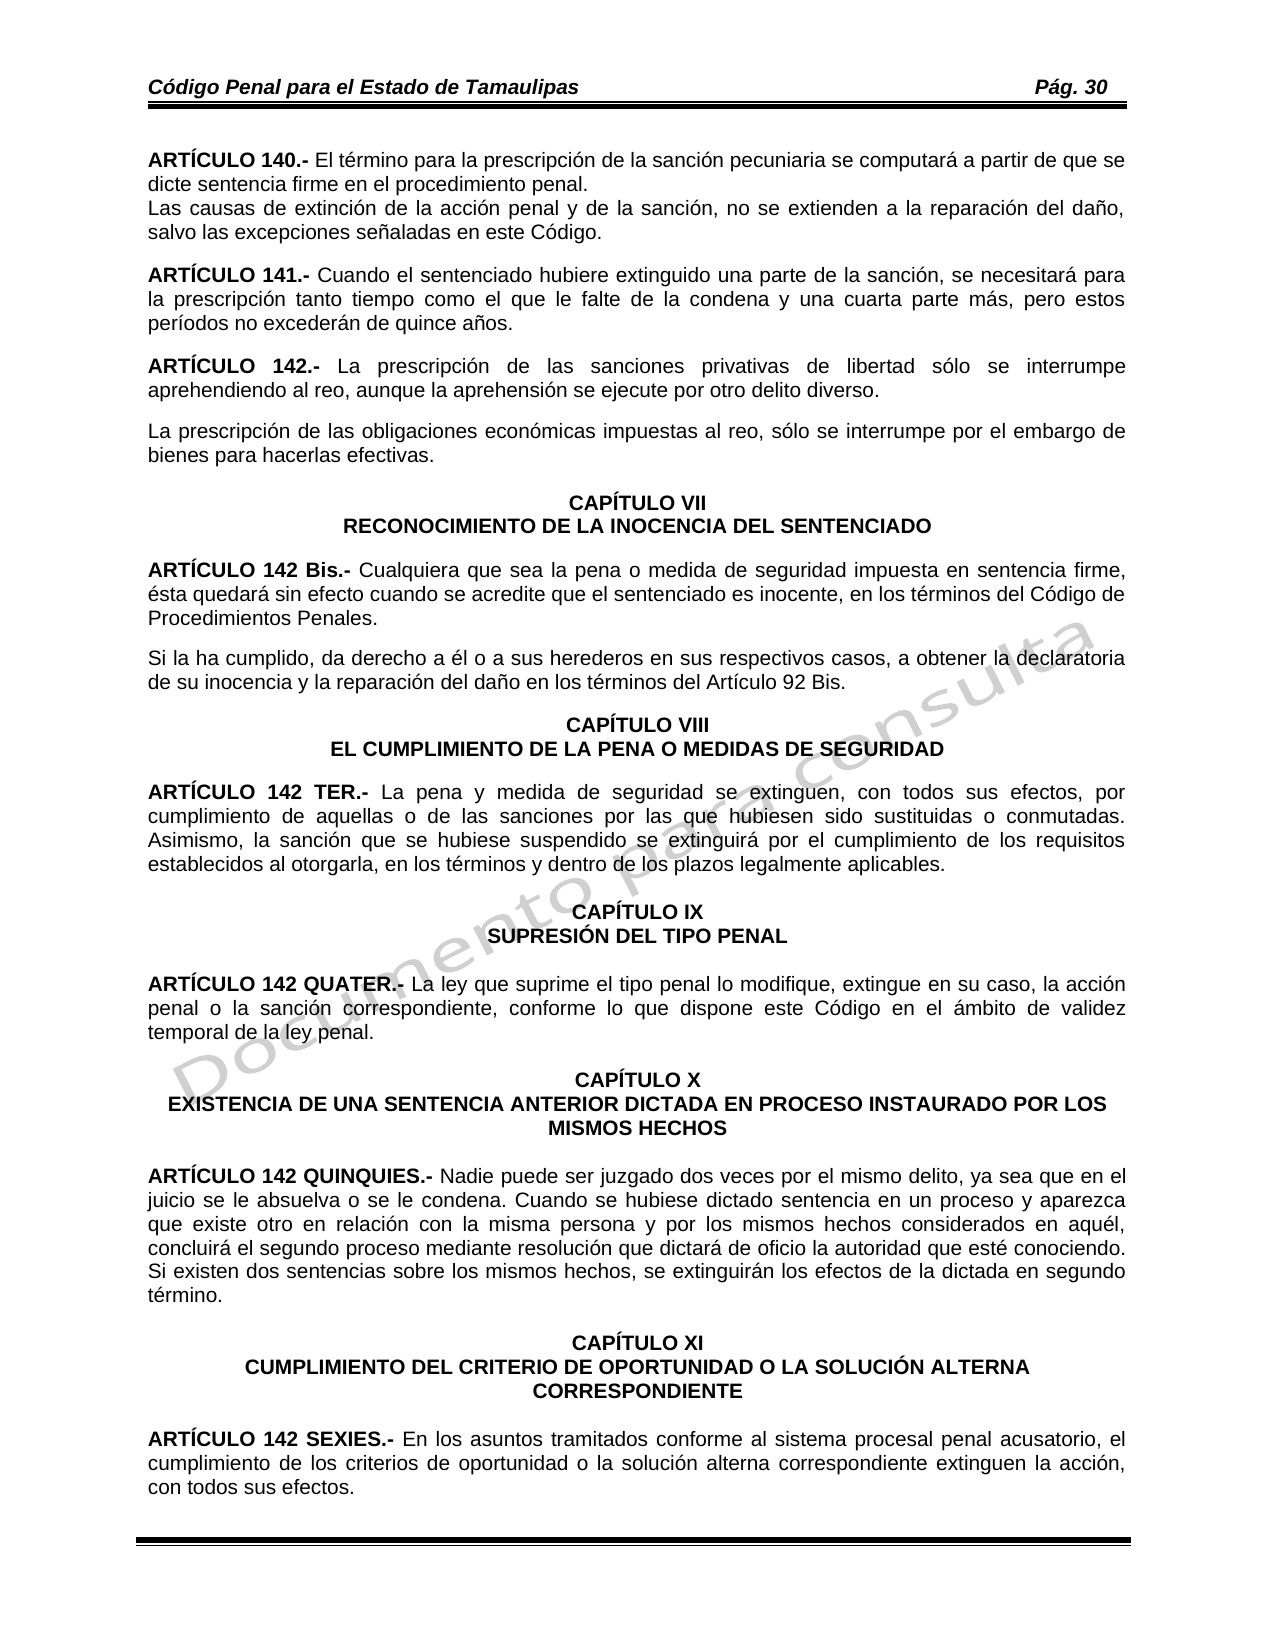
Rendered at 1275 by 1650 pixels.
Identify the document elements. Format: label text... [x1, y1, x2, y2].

text EXISTENCIA DE UNA SENTENCIA ANTERIOR DICTADA EN PROCESO INSTAURADO POR LOS [148, 1092, 1127, 1116]
text ARTÍCULO 142 QUATER.- La ley que suprime el tipo penal lo modifique, extingue en su caso, la acción penal o la sanción correspondiente, conforme lo que dispone este Código en el ámbito de validez temporal de la ley penal. [148, 972, 1127, 1044]
text CAPÍTULO IX [148, 900, 1127, 924]
text ARTÍCULO 142 QUINQUIES.- Nadie puede ser juzgado dos veces por el mismo delito, ya sea que en el juicio se le absuelva o se le condena. Cuando se hubiese dictado sentencia en un proceso y aparezca que existe otro en relación con la misma persona y por los mismos hechos considerados en aquél, concluirá el segundo proceso mediante resolución que dictará de oficio la autoridad que esté conociendo. Si existen dos sentencias sobre los mismos hechos, se extinguirán los efectos de la dictada en segundo término. [148, 1163, 1127, 1307]
text ARTÍCULO 142.- La prescripción de las sanciones privativas de libertad sólo se interrumpe aprehendiendo al reo, aunque la aprehensión se ejecute por otro delito diverso. [148, 354, 1127, 402]
text EL CUMPLIMIENTO DE LA PENA O MEDIDAS DE SEGURIDAD [148, 737, 1127, 761]
text Si la ha cumplido, da derecho a él o a sus herederos en sus respectivos casos, a obtener la declaratoria de su inocencia y la reparación del daño en los términos del Artículo 92 Bis. [148, 646, 1127, 694]
text ARTÍCULO 142 TER.- La pena y medida de seguridad se extinguen, con todos sus efectos, por cumplimiento de aquellas o de las sanciones por las que hubiesen sido sustituidas o conmutadas. Asimismo, la sanción que se hubiese suspendido se extinguirá por el cumplimiento de los requisitos establecidos al otorgarla, en los términos y dentro de los plazos legalmente aplicables. [148, 780, 1127, 876]
text La prescripción de las obligaciones económicas impuestas al reo, sólo se interrumpe por el embargo de bienes para hacerlas efectivas. [148, 418, 1127, 466]
text ARTÍCULO 142 SEXIES.- En los asuntos tramitados conforme al sistema procesal penal acusatorio, el cumplimiento de los criterios de oportunidad o la solución alterna correspondiente extinguen la acción, con todos sus efectos. [148, 1427, 1127, 1499]
text MISMOS HECHOS [148, 1116, 1127, 1139]
text CAPÍTULO X [148, 1068, 1127, 1092]
text ARTÍCULO 140.- El término para la prescripción de la sanción pecuniaria se computará a partir de que se dicte sentencia firme en el procedimiento penal. [148, 148, 1127, 196]
text CAPÍTULO XI [148, 1331, 1127, 1355]
text ARTÍCULO 141.- Cuando el sentenciado hubiere extinguido una parte de la sanción, se necesitará para la prescripción tanto tiempo como el que le falte de la condena y una cuarta parte más, pero estos períodos no excederán de quince años. [148, 263, 1127, 334]
text SUPRESIÓN DEL TIPO PENAL [148, 924, 1127, 948]
text Las causas de extinción de la acción penal y de la sanción, no se extienden a la reparación del daño, salvo las excepciones señaladas en este Código. [148, 196, 1127, 243]
text CUMPLIMIENTO DEL CRITERIO DE OPORTUNIDAD O LA SOLUCIÓN ALTERNA CORRESPONDIENTE [148, 1355, 1127, 1403]
text ARTÍCULO 142 Bis.- Cualquiera que sea la pena o medida de seguridad impuesta en sentencia firme, ésta quedará sin efecto cuando se acredite que el sentenciado es inocente, en los términos del Código de Procedimientos Penales. [148, 557, 1127, 629]
text CAPÍTULO VIII [148, 713, 1127, 737]
text CAPÍTULO VII [148, 490, 1127, 514]
text RECONOCIMIENTO DE LA INOCENCIA DEL SENTENCIADO [148, 514, 1127, 538]
